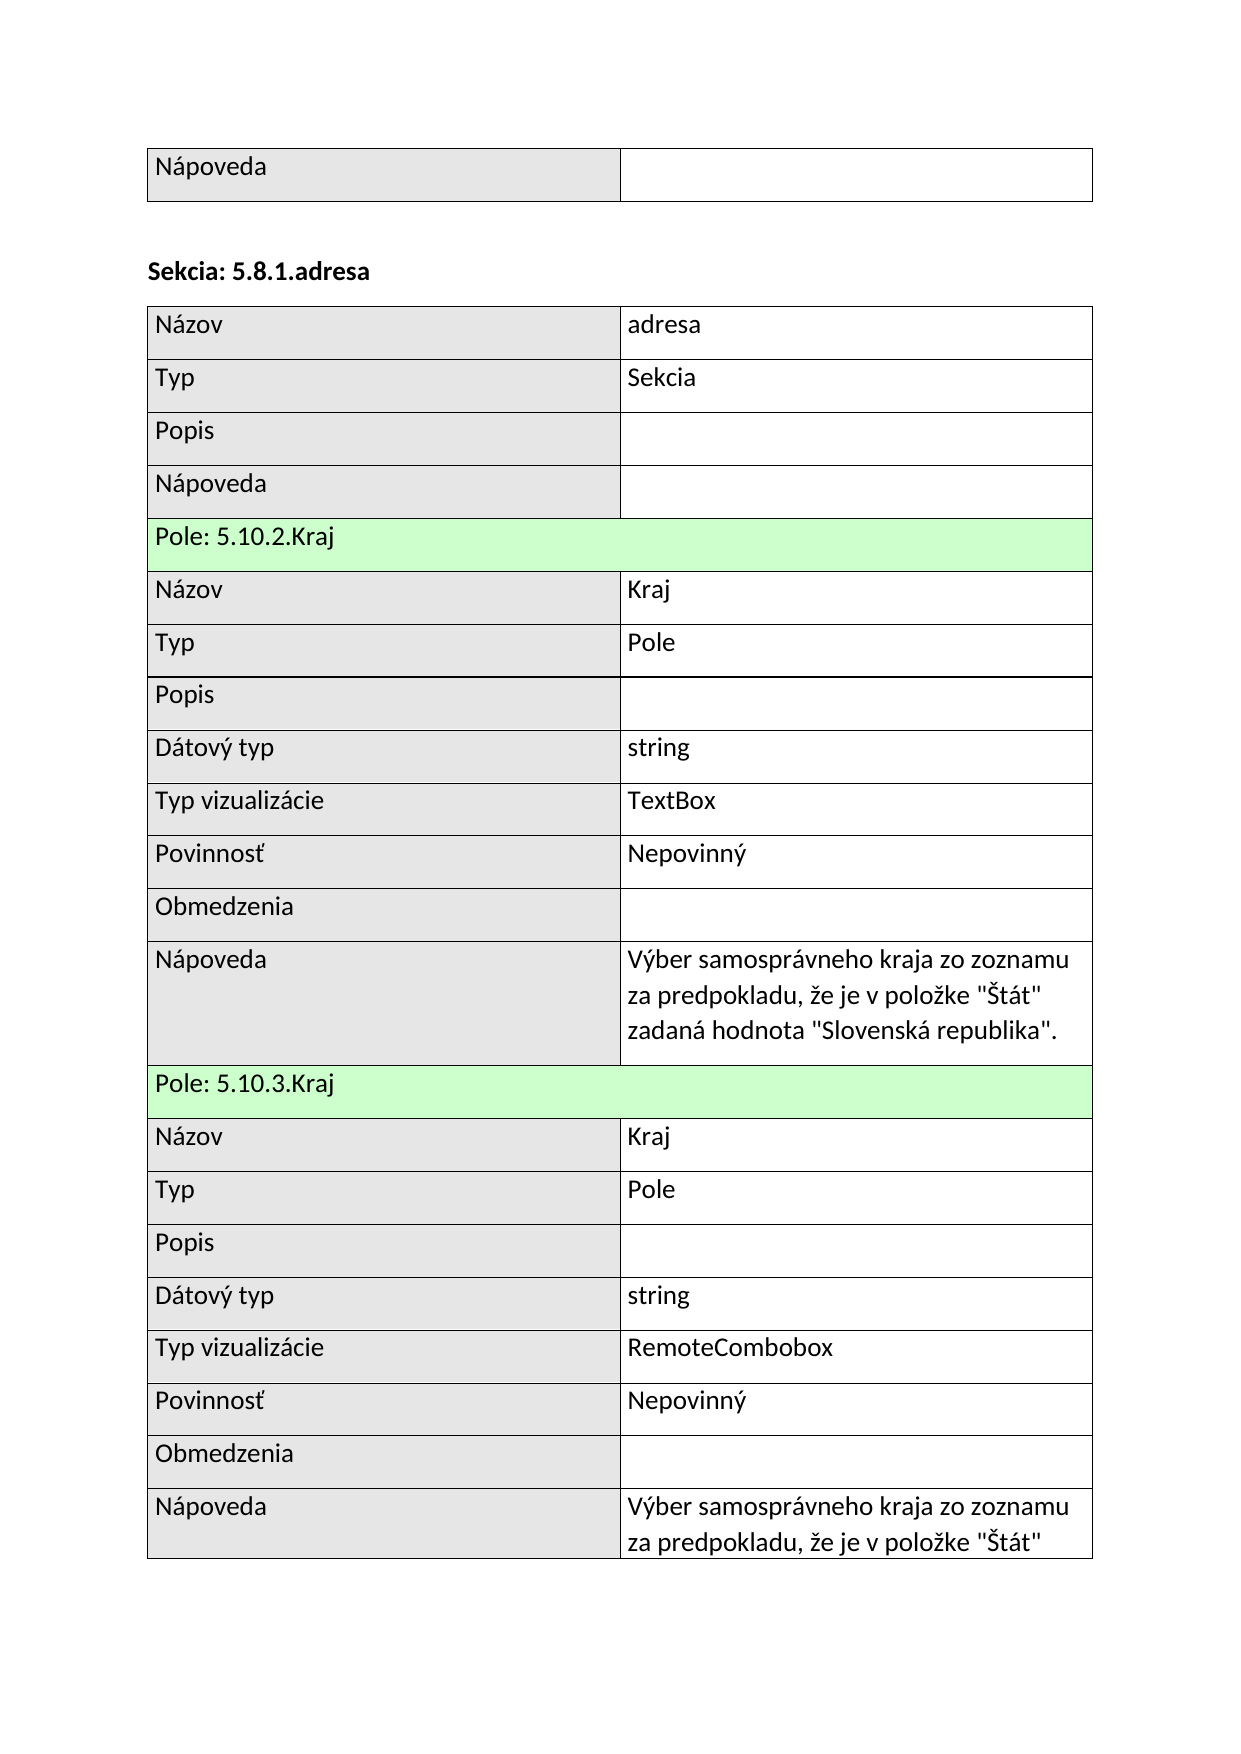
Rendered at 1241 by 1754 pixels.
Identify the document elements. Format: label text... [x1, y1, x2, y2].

table_cell [621, 678, 1092, 729]
table_cell [621, 1436, 1092, 1488]
table_cell Popis [148, 413, 620, 465]
table_cell string [621, 1278, 1092, 1329]
table_cell Povinnosť [148, 836, 620, 888]
table_cell Pole [621, 625, 1092, 676]
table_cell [621, 1489, 1092, 1558]
table_cell [621, 889, 1092, 941]
table_cell [621, 466, 1092, 518]
table_cell Kraj [621, 1119, 1092, 1171]
table_cell Typ vizualizácie [148, 1331, 620, 1382]
table_cell Výber samosprávneho kraja zo zoznamu za predpokladu, že je v položke "Štát" zadaná hodnota "Slovenská republika". [621, 942, 1092, 1065]
table_cell Typ [148, 1172, 620, 1224]
table_cell Popis [148, 1225, 620, 1277]
table_cell Pole [621, 1172, 1092, 1224]
table_header adresa [621, 307, 1092, 359]
table_cell RemoteCombobox [621, 1331, 1092, 1382]
table_cell Typ [148, 360, 620, 412]
table_cell Kraj [621, 572, 1092, 624]
table_cell Obmedzenia [148, 1436, 620, 1488]
table_cell Typ vizualizácie [148, 784, 620, 835]
table_cell Názov [148, 1119, 620, 1171]
table_cell Povinnosť [148, 1384, 620, 1435]
table_cell Sekcia [621, 360, 1092, 412]
table_cell Nápoveda [148, 942, 620, 1065]
table_header Názov [148, 307, 620, 359]
table_cell Pole: 5.10.2.Kraj [148, 519, 1092, 571]
table_cell Nápoveda [148, 466, 620, 518]
table_cell Nápoveda [148, 1489, 620, 1558]
table_cell [621, 149, 1092, 201]
table_cell [621, 413, 1092, 465]
table_cell Názov [148, 572, 620, 624]
table_cell Pole: 5.10.3.Kraj [148, 1066, 1092, 1118]
text Sekcia: 5.8.1.adresa [148, 254, 1093, 287]
table_cell Nepovinný [621, 836, 1092, 888]
table_cell TextBox [621, 784, 1092, 835]
table_cell Popis [148, 678, 620, 729]
table_cell Nápoveda [148, 149, 620, 201]
table_cell string [621, 731, 1092, 782]
table_cell Dátový typ [148, 731, 620, 782]
table_cell Dátový typ [148, 1278, 620, 1329]
table_cell Typ [148, 625, 620, 676]
table_cell [621, 1225, 1092, 1277]
table_cell Obmedzenia [148, 889, 620, 941]
table_cell Nepovinný [621, 1384, 1092, 1435]
